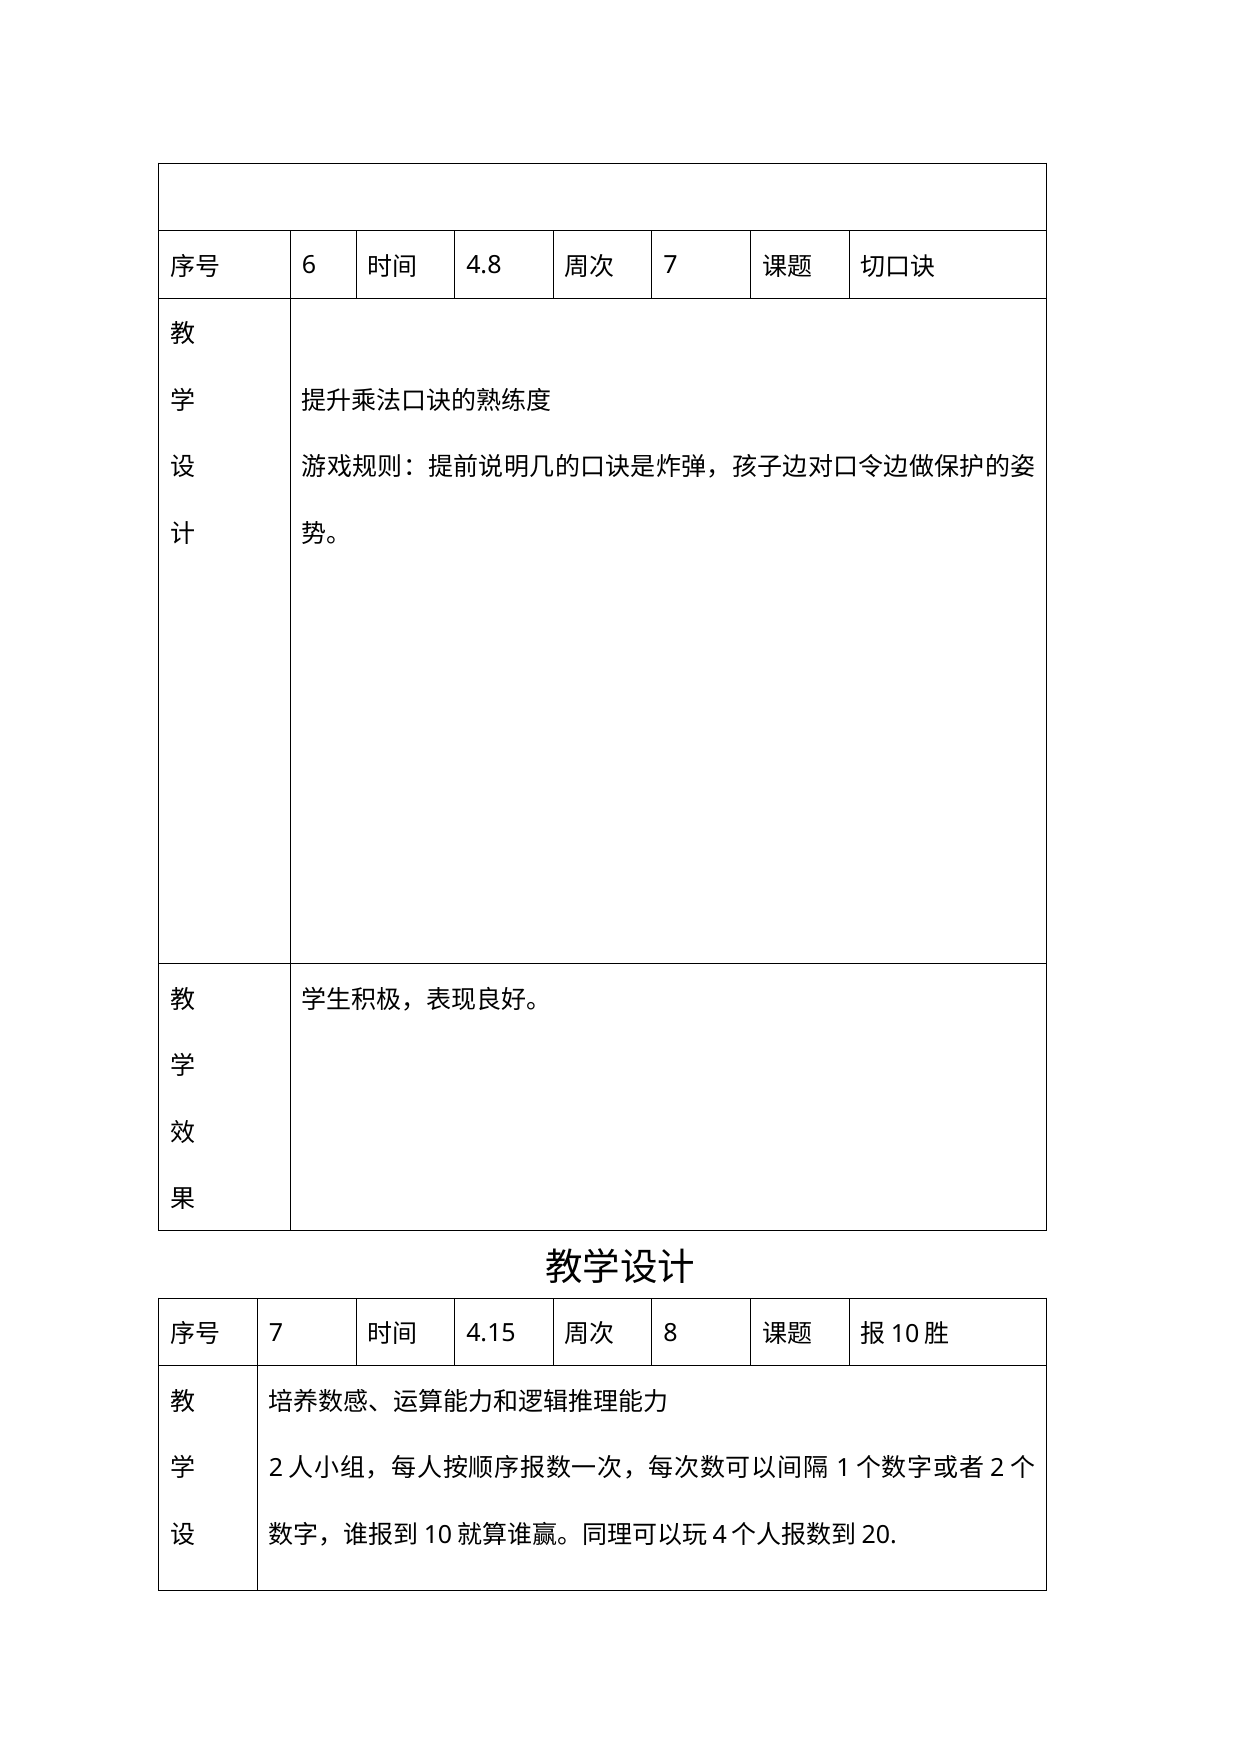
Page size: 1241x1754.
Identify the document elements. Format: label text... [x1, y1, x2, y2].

table_cell 4.8 [455, 231, 553, 297]
table_cell 7 [652, 231, 750, 297]
table_header 7 [258, 1299, 356, 1365]
table_header 序号 [159, 1299, 257, 1365]
table_header 时间 [357, 1299, 454, 1365]
table_cell 教 学 设 计 [159, 1366, 257, 1590]
table_cell 提升乘法口诀的熟练度 游戏规则：提前说明几的口诀是炸弹，孩子边对口令边做保护的姿势。 [291, 299, 1046, 963]
table_header 4.15 [455, 1299, 553, 1365]
table_cell 课题 [751, 231, 849, 297]
table_cell 教 学 设 计 [159, 299, 290, 963]
table_cell 序号 [159, 231, 290, 297]
table_header 8 [652, 1299, 750, 1365]
text 教学设计 [170, 1231, 1070, 1297]
table_cell 周次 [554, 231, 651, 297]
table_cell 时间 [357, 231, 454, 297]
table_cell 学生积极，表现良好。 [291, 964, 1046, 1230]
table_cell 切口诀 [850, 231, 1046, 297]
table_cell 教 学 效 果 [159, 964, 290, 1230]
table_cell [258, 1366, 1046, 1590]
table_cell 6 [291, 231, 356, 297]
table_header 报10胜 [850, 1299, 1046, 1365]
table_header 周次 [554, 1299, 651, 1365]
table_header 课题 [751, 1299, 849, 1365]
table_cell [159, 164, 1046, 230]
